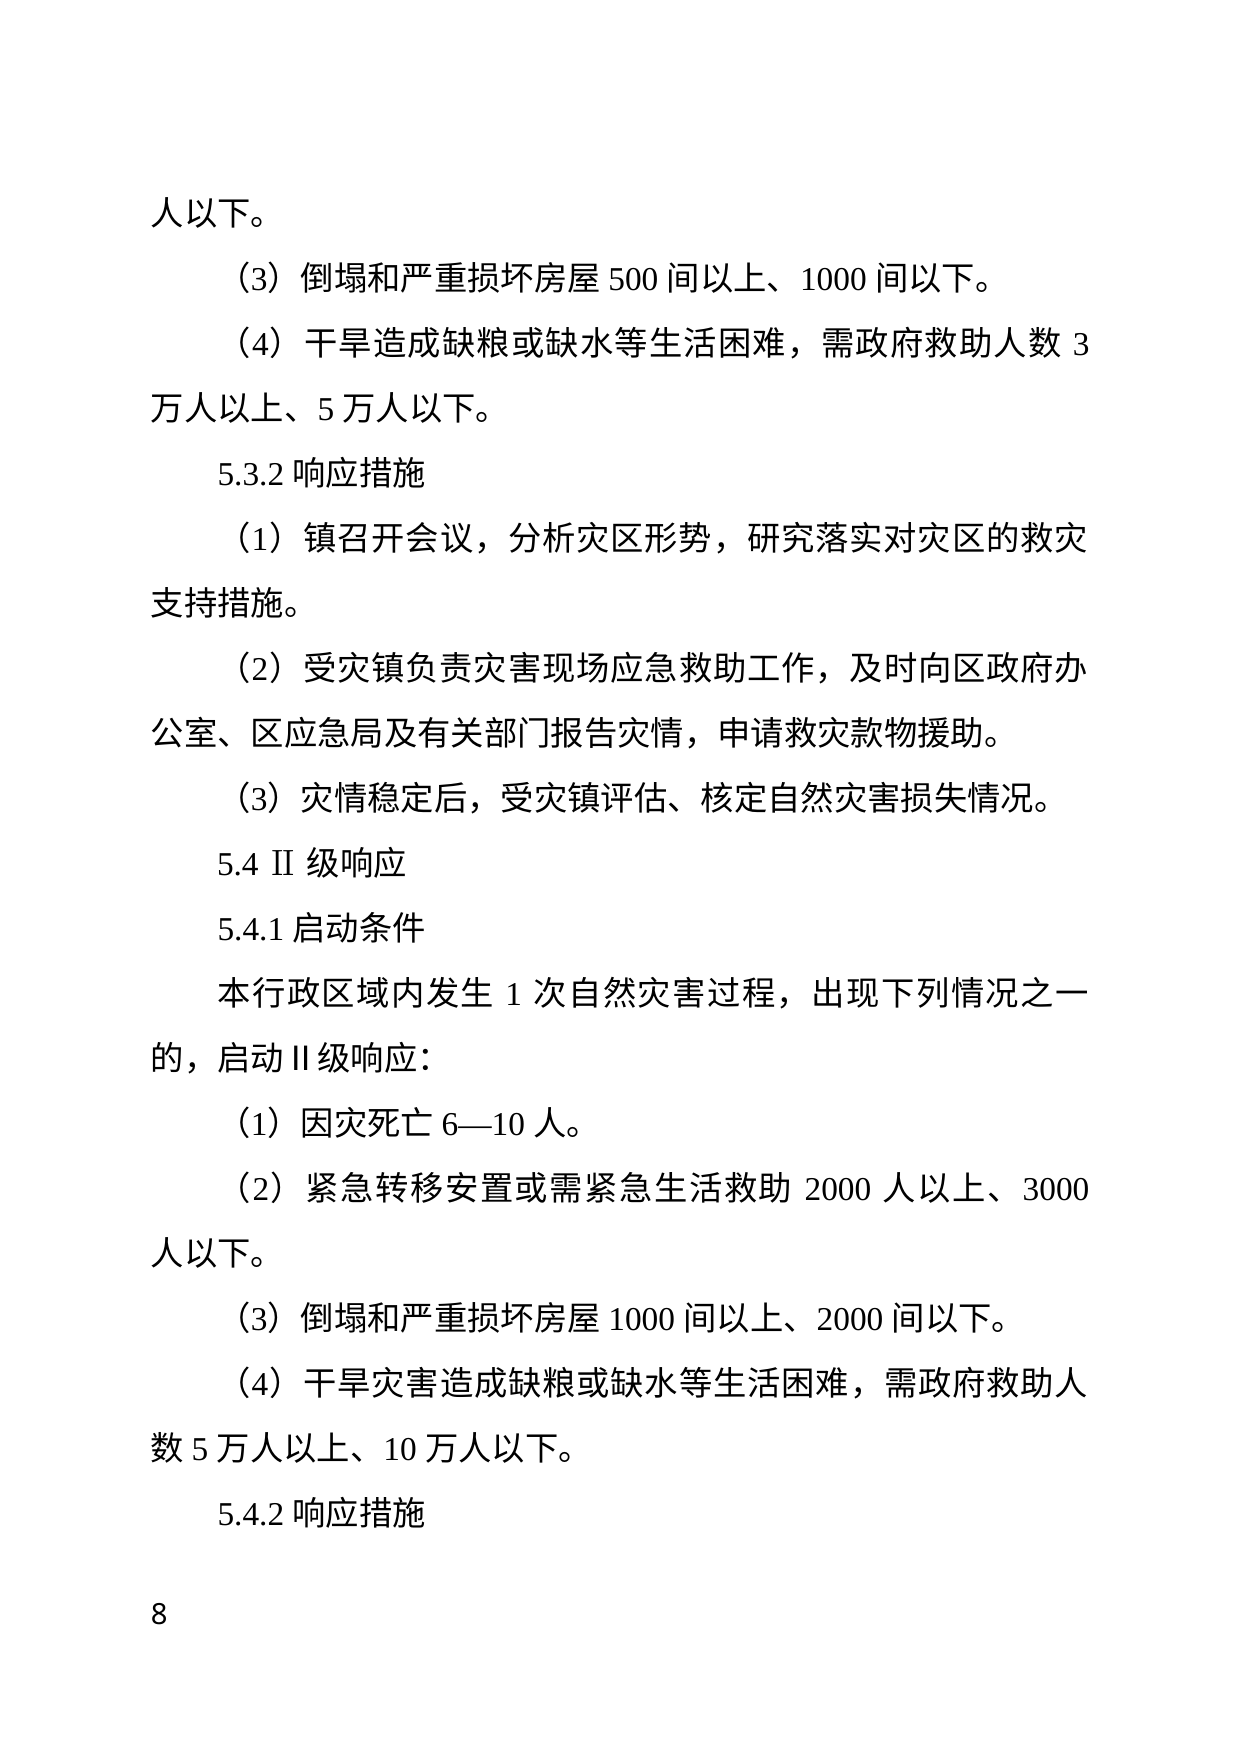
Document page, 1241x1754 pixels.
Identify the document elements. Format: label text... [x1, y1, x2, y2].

list （3）灾情稳定后，受灾镇评估、核定自然灾害损失情况。 [151, 763, 1089, 828]
list （1）镇召开会议，分析灾区形势，研究落实对灾区的救灾支持措施。 [151, 503, 1089, 633]
list 5.4.1 启动条件 [151, 893, 1089, 958]
list （4）干旱造成缺粮或缺水等生活困难，需政府救助人数 3万人以上、5 万人以下。 [151, 308, 1089, 438]
list （1）因灾死亡 6—10 人。 [151, 1088, 1089, 1153]
text 本行政区域内发生 1 次自然灾害过程，出现下列情况之一的，启动Ⅱ级响应： [151, 958, 1089, 1088]
list （4）干旱灾害造成缺粮或缺水等生活困难，需政府救助人数 5 万人以上、10 万人以下。 [151, 1348, 1089, 1478]
list （2）受灾镇负责灾害现场应急救助工作，及时向区政府办公室、区应急局及有关部门报告灾情，申请救灾款物援助。 [151, 633, 1089, 763]
list 5.4 Ⅱ级响应 [151, 828, 1089, 893]
list 5.4.2 响应措施 [151, 1478, 1089, 1543]
list （3）倒塌和严重损坏房屋 1000 间以上、2000 间以下。 [151, 1283, 1089, 1348]
list （3）倒塌和严重损坏房屋 500 间以上、1000 间以下。 [151, 243, 1089, 308]
list （2）紧急转移安置或需紧急生活救助 2000 人以上、3000 人以下。 [151, 1153, 1089, 1283]
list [151, 178, 1089, 243]
list 5.3.2 响应措施 [151, 438, 1089, 503]
